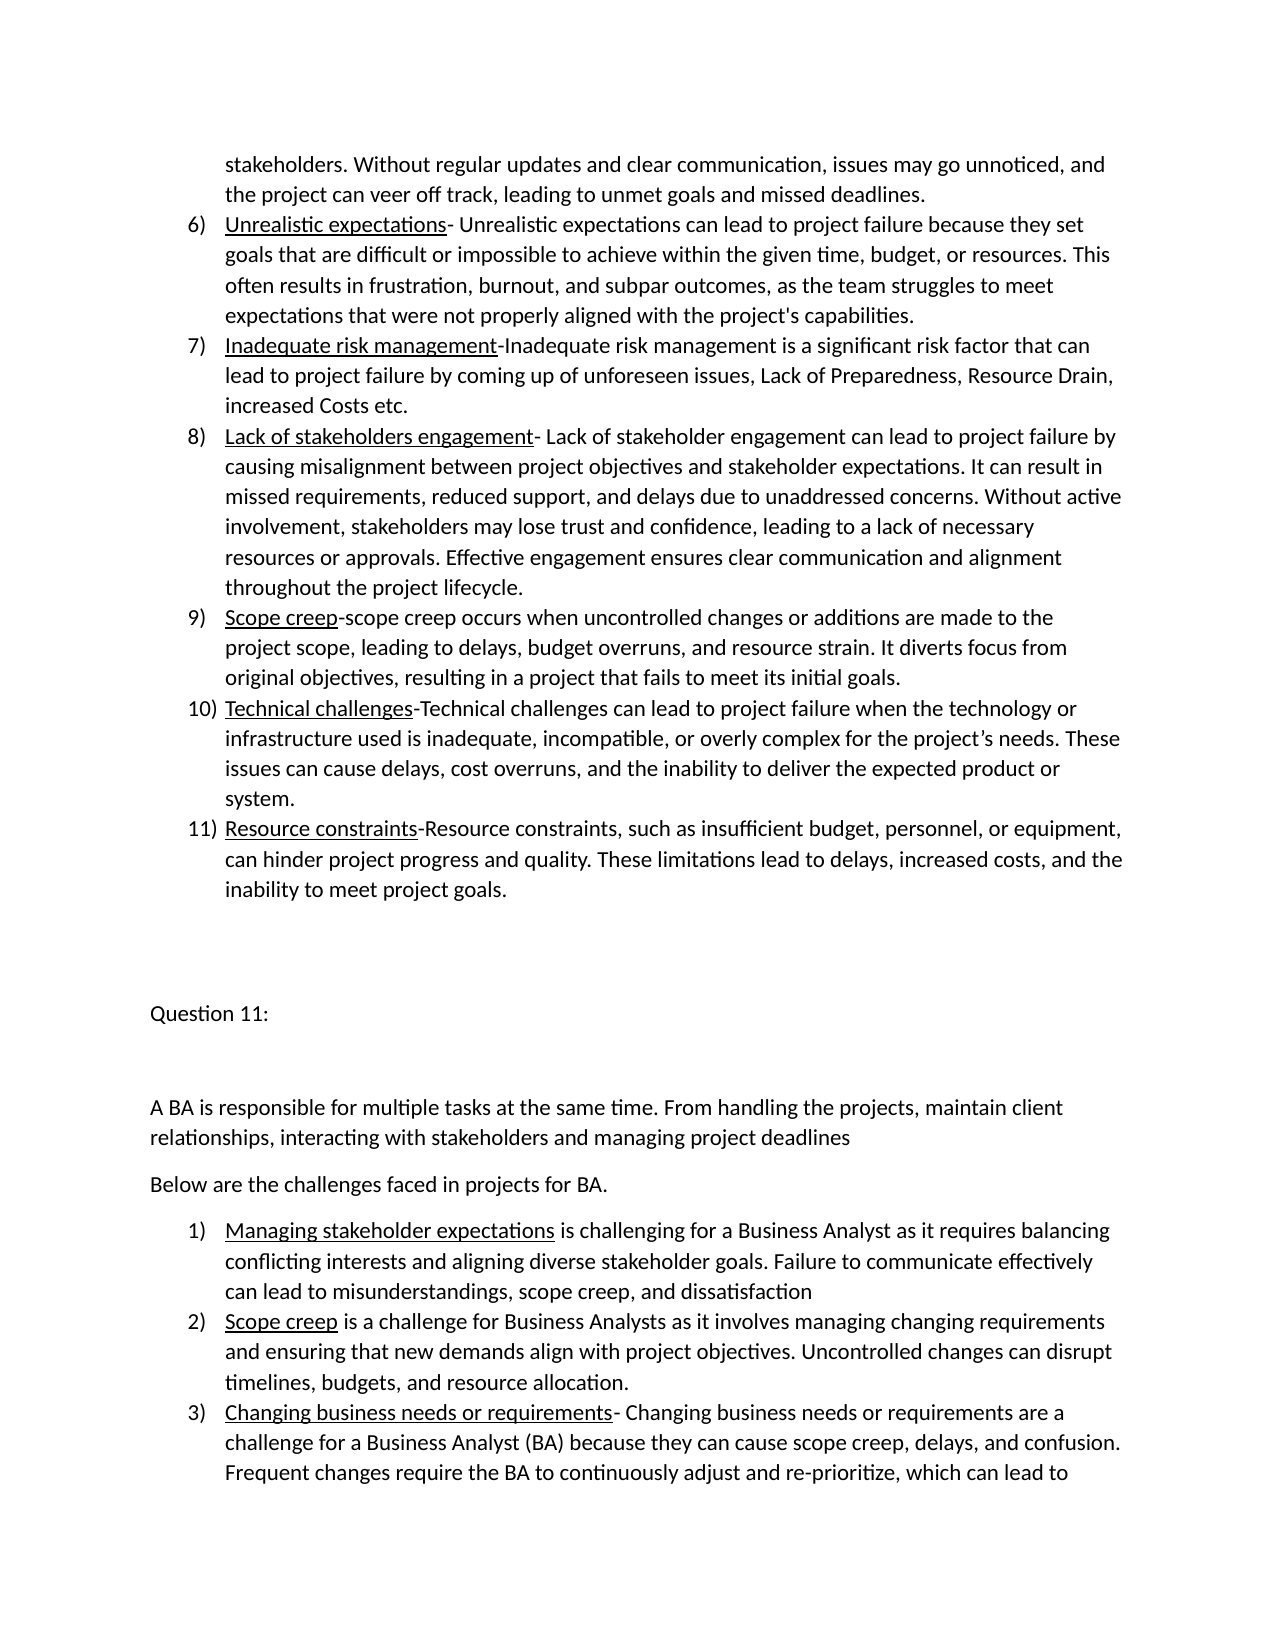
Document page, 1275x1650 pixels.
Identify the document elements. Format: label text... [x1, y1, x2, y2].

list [187, 1398, 1125, 1486]
list Technical challenges-Technical challenges can lead to project failure when the technology or infrastructure used is inadequate, incompatible, or overly complex for the project’s needs. These issues can cause delays, cost overruns, and the inability to deliver the expected product or system. [187, 694, 1125, 812]
list Resource constraints-Resource constraints, such as insufficient budget, personnel, or equipment, can hinder project progress and quality. These limitations lead to delays, increased costs, and the inability to meet project goals. [187, 814, 1125, 903]
text Question 11: [150, 999, 1125, 1027]
list Scope creep-scope creep occurs when uncontrolled changes or additions are made to the project scope, leading to delays, budget overruns, and resource strain. It diverts focus from original objectives, resulting in a project that fails to meet its initial goals. [187, 603, 1125, 692]
list Inadequate risk management-Inadequate risk management is a significant risk factor that can lead to project failure by coming up of unforeseen issues, Lack of Preparedness, Resource Drain, increased Costs etc. [187, 331, 1125, 420]
list Managing stakeholder expectations is challenging for a Business Analyst as it requires balancing conflicting interests and aligning diverse stakeholder goals. Failure to communicate effectively can lead to misunderstandings, scope creep, and dissatisfaction [187, 1217, 1125, 1305]
list Scope creep is a challenge for Business Analysts as it involves managing changing requirements and ensuring that new demands align with project objectives. Uncontrolled changes can disrupt timelines, budgets, and resource allocation. [187, 1307, 1125, 1396]
text Below are the challenges faced in projects for BA. [150, 1170, 1125, 1198]
list Unrealistic expectations- Unrealistic expectations can lead to project failure because they set goals that are difficult or impossible to achieve within the given time, budget, or resources. This often results in frustration, burnout, and subpar outcomes, as the team struggles to meet expectations that were not properly aligned with the project's capabilities. [187, 210, 1125, 329]
list Lack of stakeholders engagement- Lack of stakeholder engagement can lead to project failure by causing misalignment between project objectives and stakeholder expectations. It can result in missed requirements, reduced support, and delays due to unaddressed concerns. Without active involvement, stakeholders may lose trust and confidence, leading to a lack of necessary resources or approvals. Effective engagement ensures clear communication and alignment throughout the project lifecycle. [187, 422, 1125, 601]
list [187, 150, 1125, 208]
text A BA is responsible for multiple tasks at the same time. From handling the projects, maintain client relationships, interacting with stakeholders and managing project deadlines [150, 1093, 1125, 1151]
